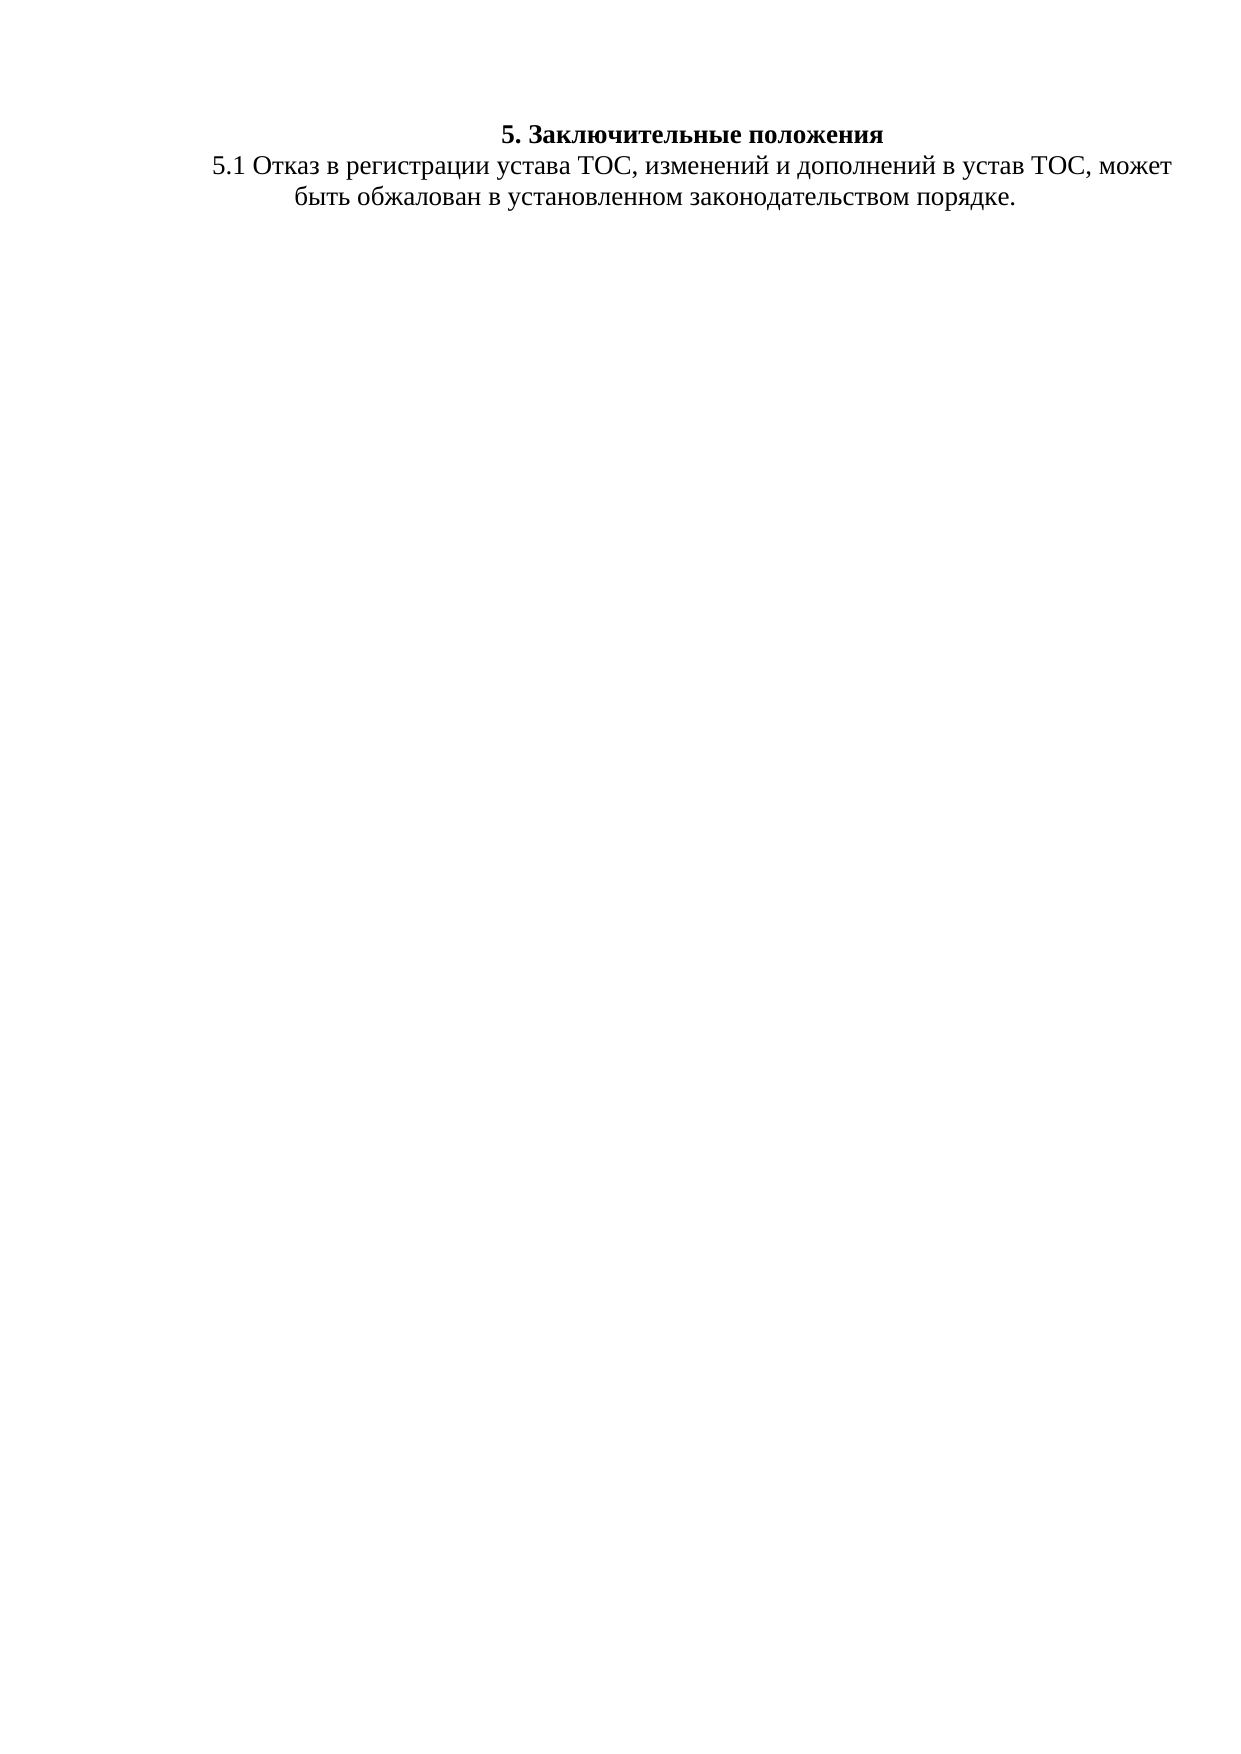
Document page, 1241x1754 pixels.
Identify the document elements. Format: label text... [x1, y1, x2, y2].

text 5. Заключительные положения [133, 118, 1178, 149]
text 5.1 Отказ в регистрации устава ТОС, изменений и дополнений в устав ТОС, может быть обжалован в установленном законодательством порядке. [133, 149, 1178, 212]
